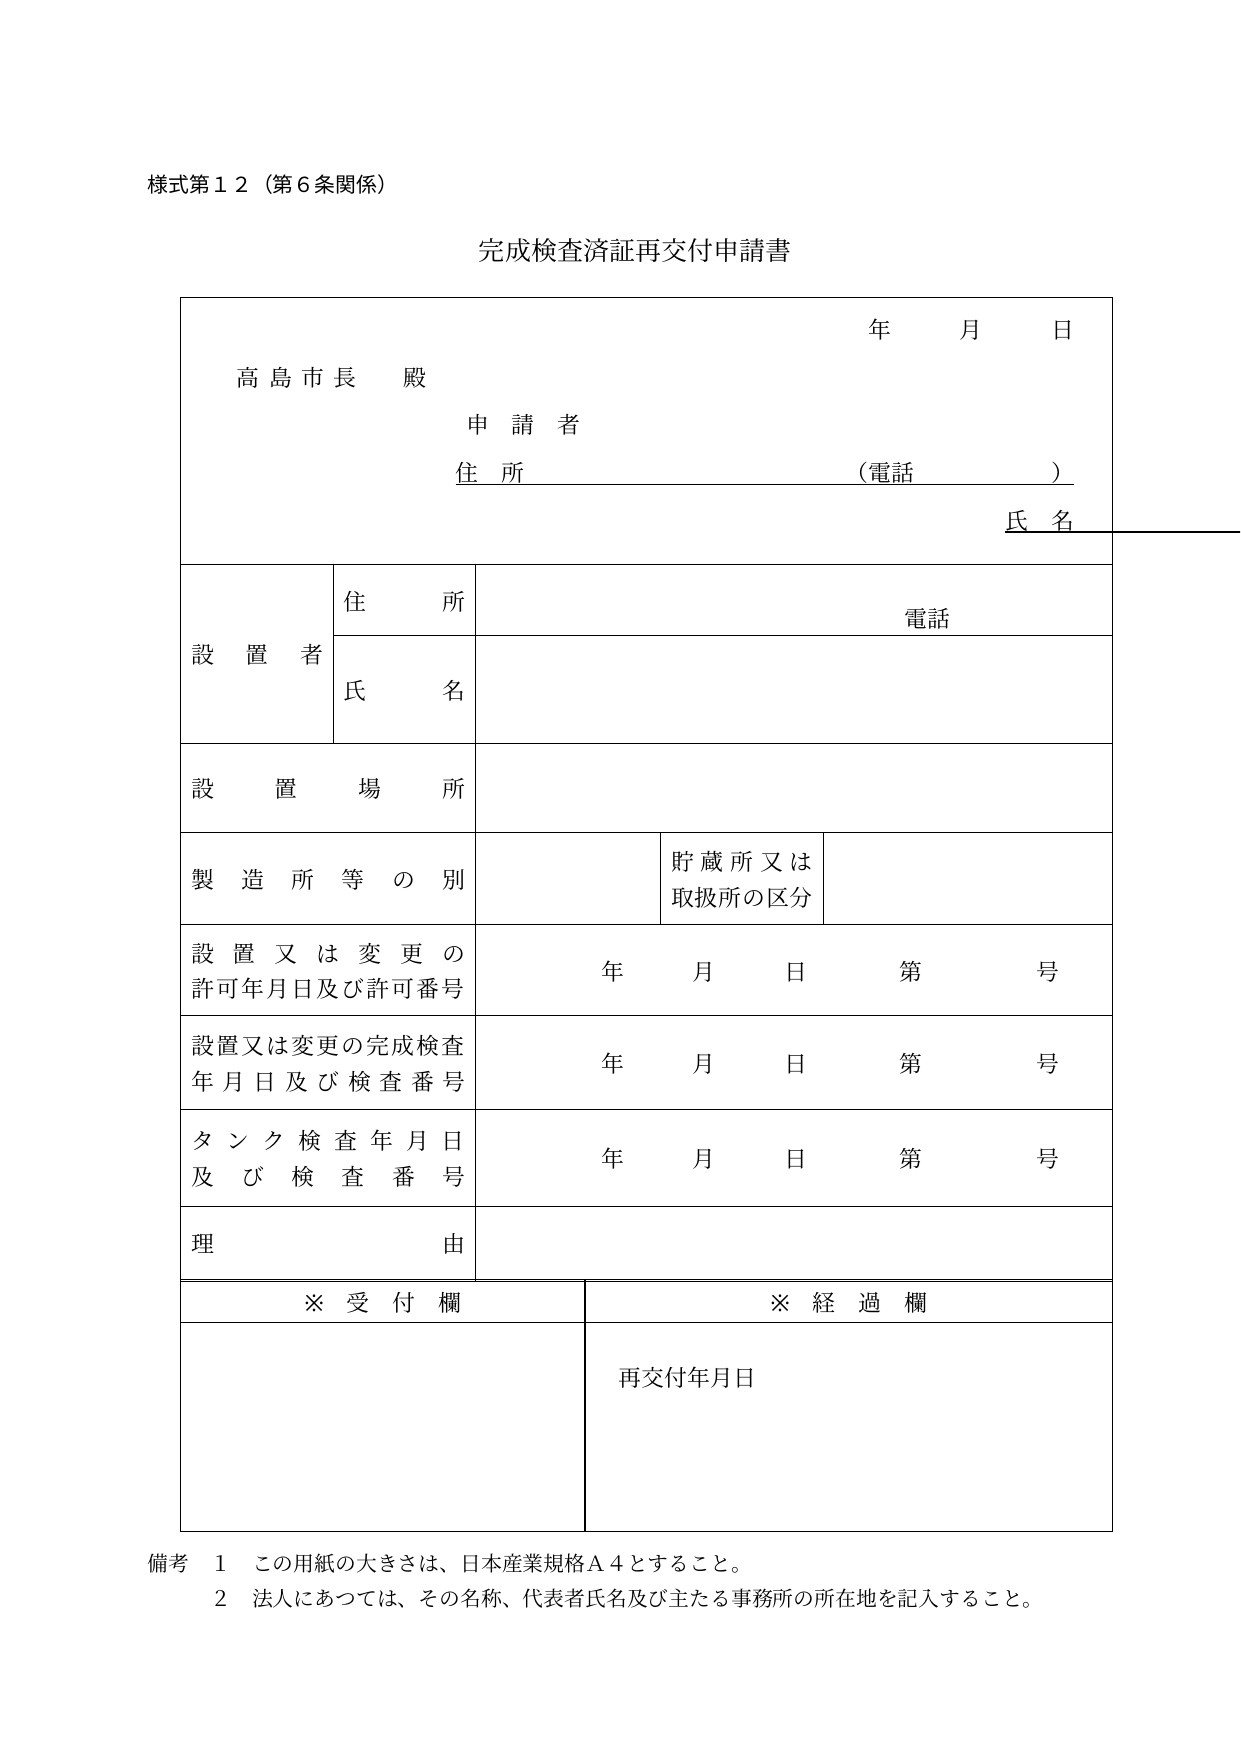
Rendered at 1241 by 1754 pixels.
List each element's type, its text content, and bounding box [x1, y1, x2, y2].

table_cell ※ 経 過 欄 [586, 1282, 1112, 1322]
table_cell 設置場所 [181, 744, 475, 832]
table_cell [476, 636, 1112, 743]
table_cell 再交付年月日 [586, 1323, 1112, 1531]
table_cell [476, 1207, 1112, 1278]
table_cell [824, 833, 1112, 924]
table_cell [181, 1323, 584, 1531]
table_cell 年 月 日 第 号 [476, 925, 1112, 1015]
table_cell 理由 [181, 1207, 475, 1278]
text 様式第１２（第６条関係） [148, 166, 1122, 201]
table_cell ※ 受 付 欄 [181, 1282, 584, 1322]
text 備考 １ この用紙の大きさは、日本産業規格Ａ４とすること。 [148, 1544, 1122, 1580]
table_cell 製造所等の別 [181, 833, 475, 924]
text 完成検査済証再交付申請書 [148, 214, 1122, 284]
table_cell 住所 [334, 565, 475, 635]
table_cell 年 月 日 第 号 [476, 1016, 1112, 1108]
table_cell 設置又は変更の完成検査 年月日及び検査番号 [181, 1016, 475, 1108]
table_header 年 月 日 高島市長 殿 申 請 者 住 所 （電話 ） 氏 名 [181, 298, 1112, 563]
table_cell 電話 [476, 565, 1112, 635]
table_cell タンク検査年月日 及び検査番号 [181, 1110, 475, 1206]
table_cell [476, 833, 660, 924]
text ２ 法人にあつては、その名称、代表者氏名及び主たる事務所の所在地を記入すること。 [148, 1580, 1122, 1615]
table_cell 貯蔵所又は 取扱所の区分 [661, 833, 823, 924]
table_cell 設置又は変更の 許可年月日及び許可番号 [181, 925, 475, 1015]
table_cell 設置者 [181, 565, 333, 743]
table_cell 氏名 [334, 636, 475, 743]
table_cell 年 月 日 第 号 [476, 1110, 1112, 1206]
table_cell [476, 744, 1112, 832]
